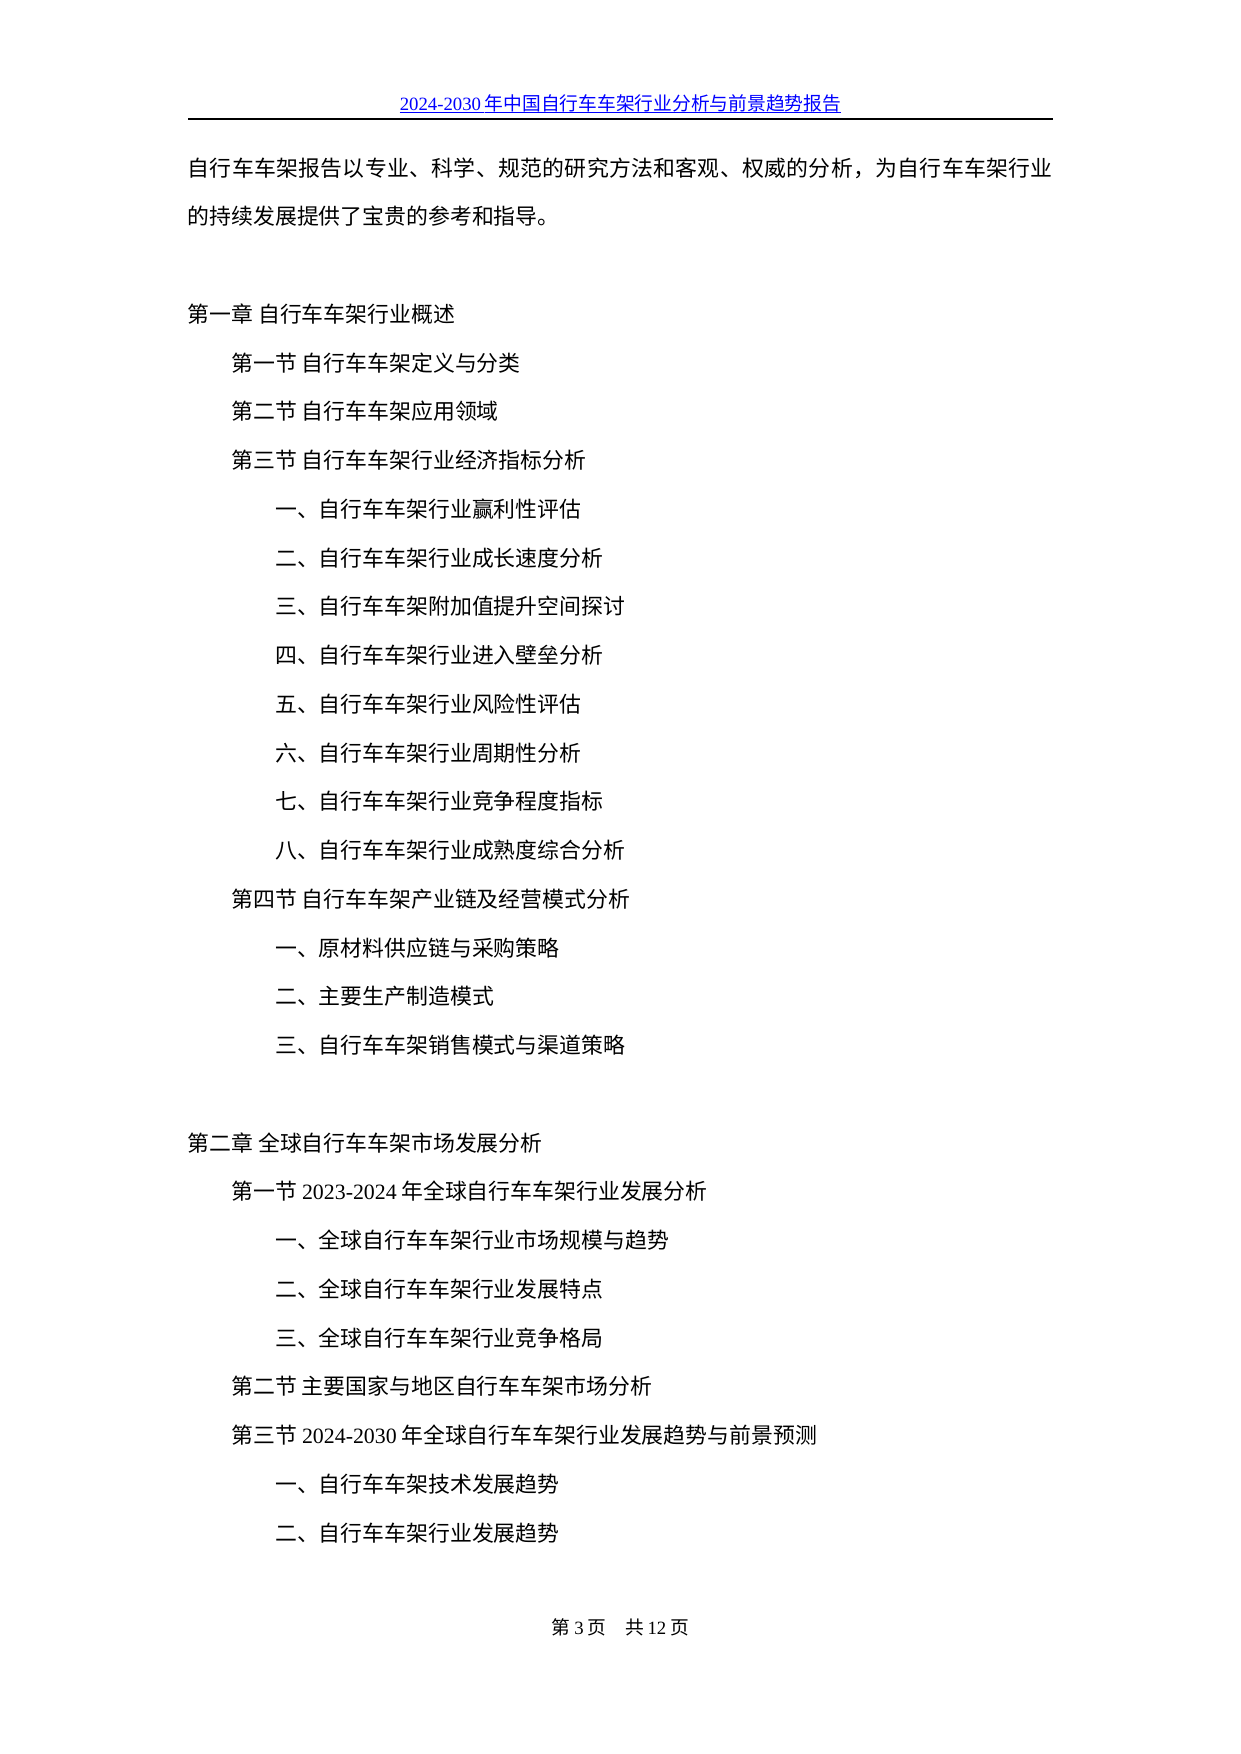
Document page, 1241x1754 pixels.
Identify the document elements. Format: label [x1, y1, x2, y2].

text [187, 150, 1053, 1548]
